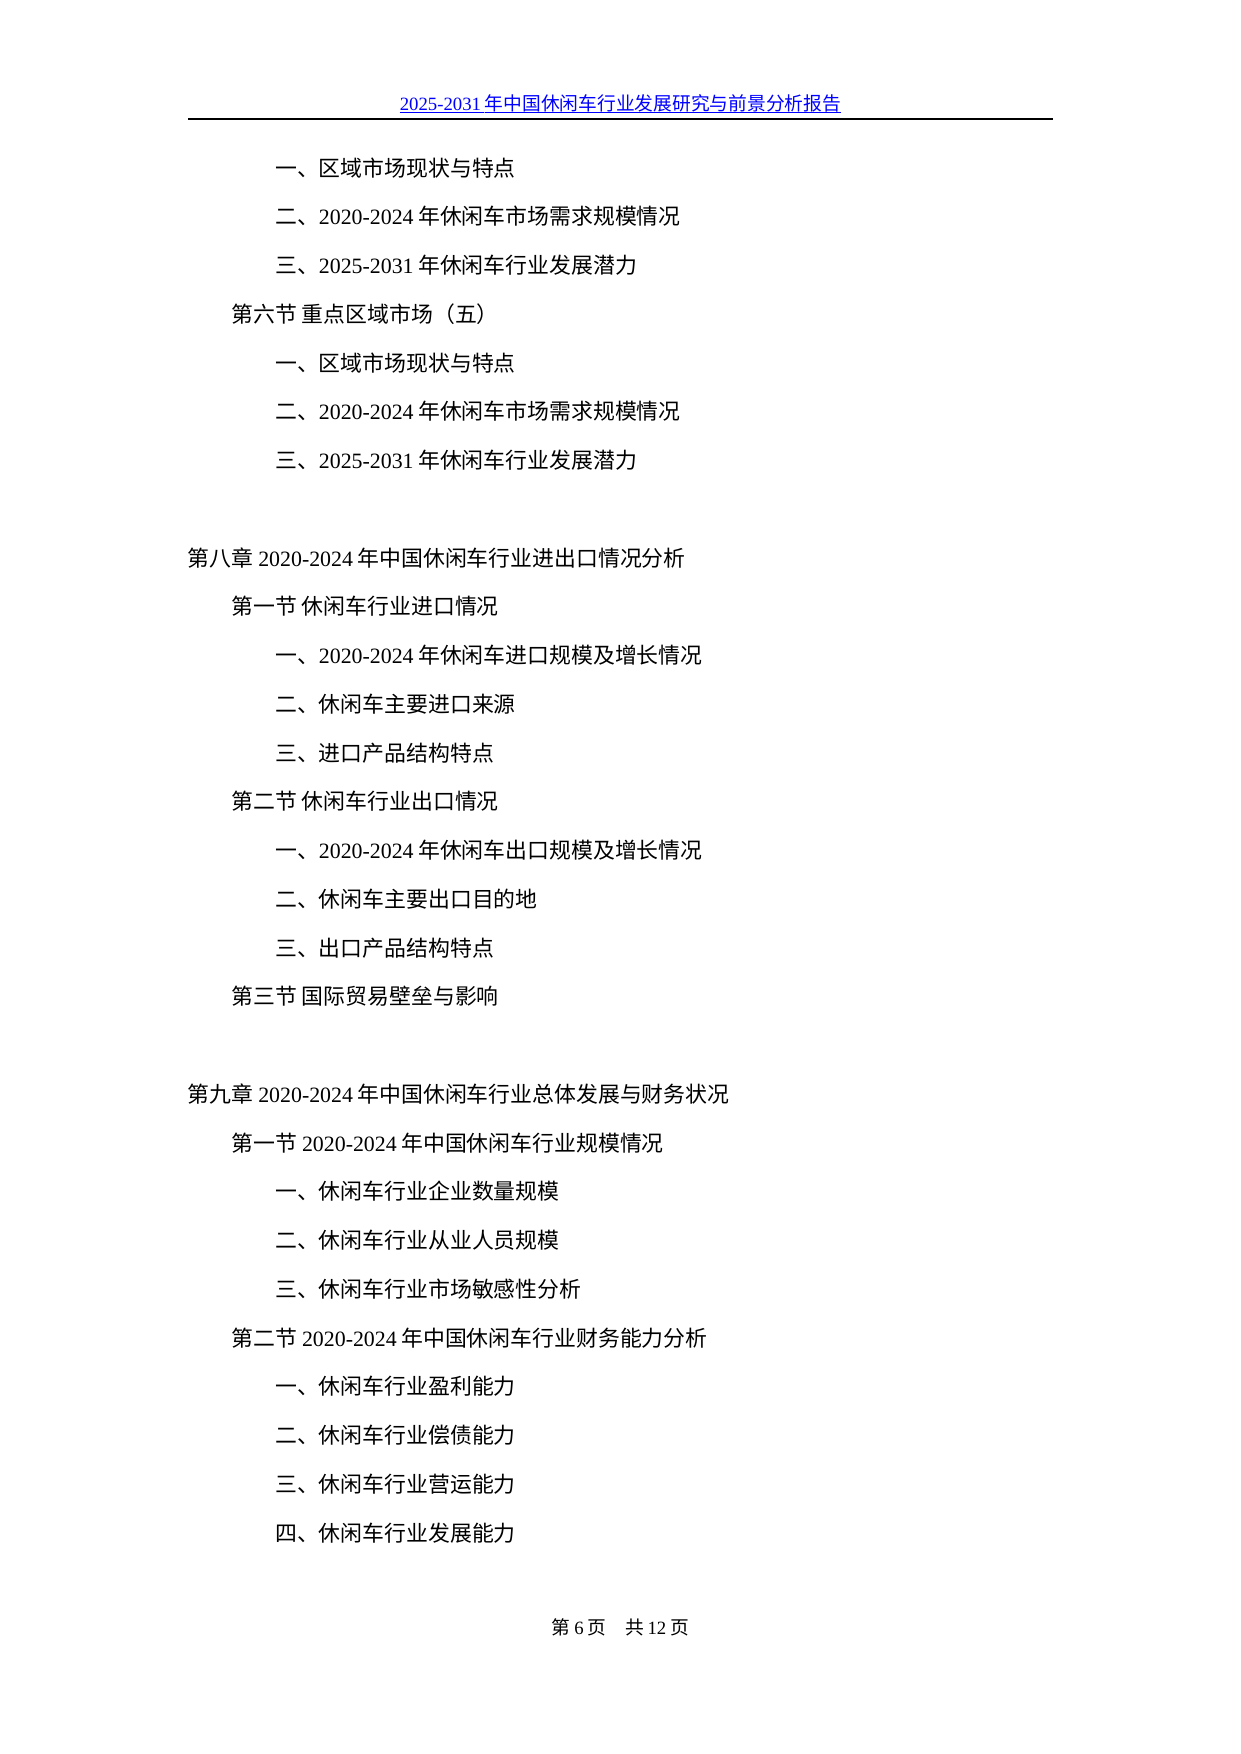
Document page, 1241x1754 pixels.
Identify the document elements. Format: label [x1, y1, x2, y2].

text [187, 150, 1053, 1548]
